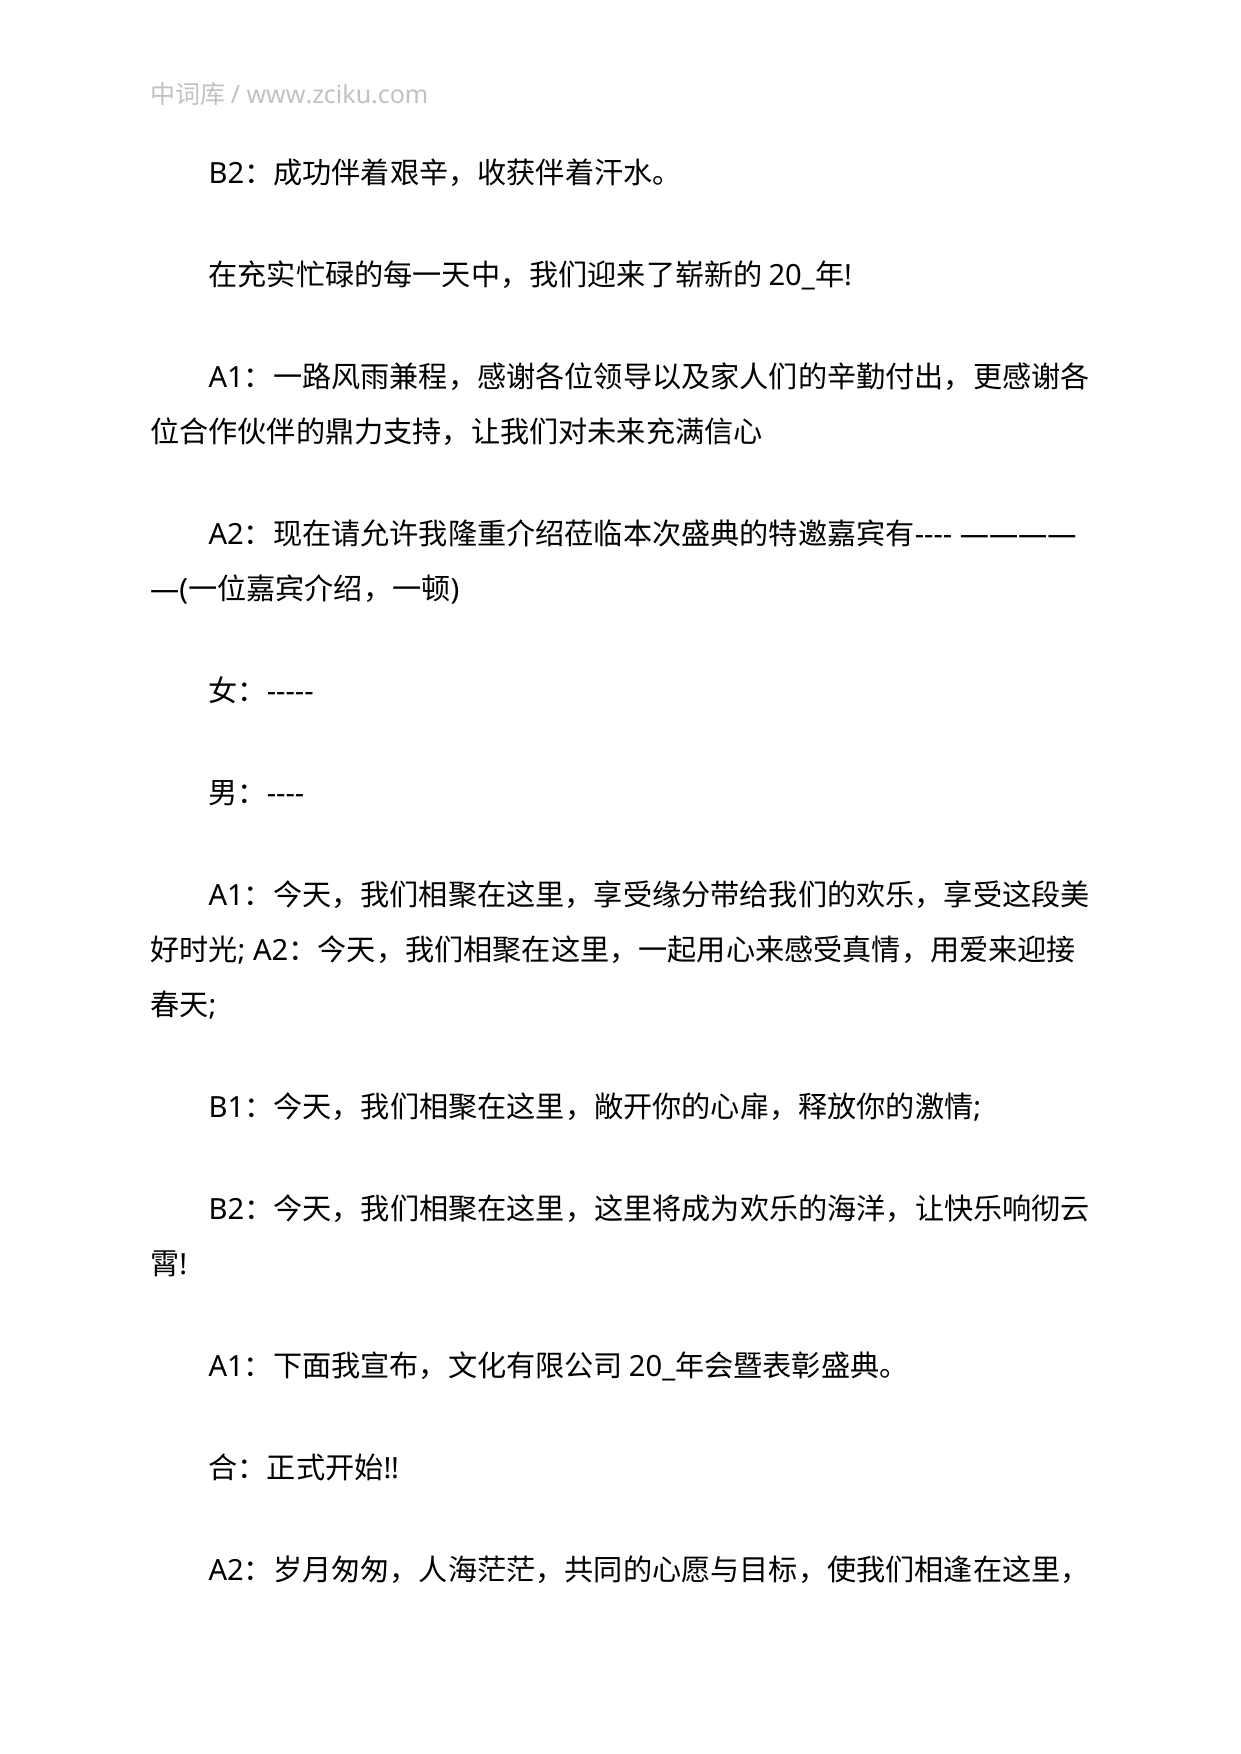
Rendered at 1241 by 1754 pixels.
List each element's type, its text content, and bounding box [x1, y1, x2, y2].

text A1：下面我宣布，文化有限公司20_年会暨表彰盛典。 [150, 1343, 1090, 1385]
text 女：----- [150, 668, 1090, 710]
text B2：成功伴着艰辛，收获伴着汗水。 [150, 150, 1090, 192]
text 男：---- [150, 770, 1090, 812]
text A2：现在请允许我隆重介绍莅临本次盛典的特邀嘉宾有---- —————(一位嘉宾介绍，一顿) [150, 511, 1090, 608]
text A1：一路风雨兼程，感谢各位领导以及家人们的辛勤付出，更感谢各位合作伙伴的鼎力支持，让我们对未来充满信心 [150, 354, 1090, 451]
text A1：今天，我们相聚在这里，享受缘分带给我们的欢乐，享受这段美好时光; A2：今天，我们相聚在这里，一起用心来感受真情，用爱来迎接春天; [150, 872, 1090, 1024]
text 合：正式开始!! [150, 1444, 1090, 1487]
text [150, 1547, 1090, 1589]
text B1：今天，我们相聚在这里，敞开你的心扉，释放你的激情; [150, 1084, 1090, 1126]
text 在充实忙碌的每一天中，我们迎来了崭新的20_年! [150, 252, 1090, 294]
text B2：今天，我们相聚在这里，这里将成为欢乐的海洋，让快乐响彻云霄! [150, 1186, 1090, 1283]
